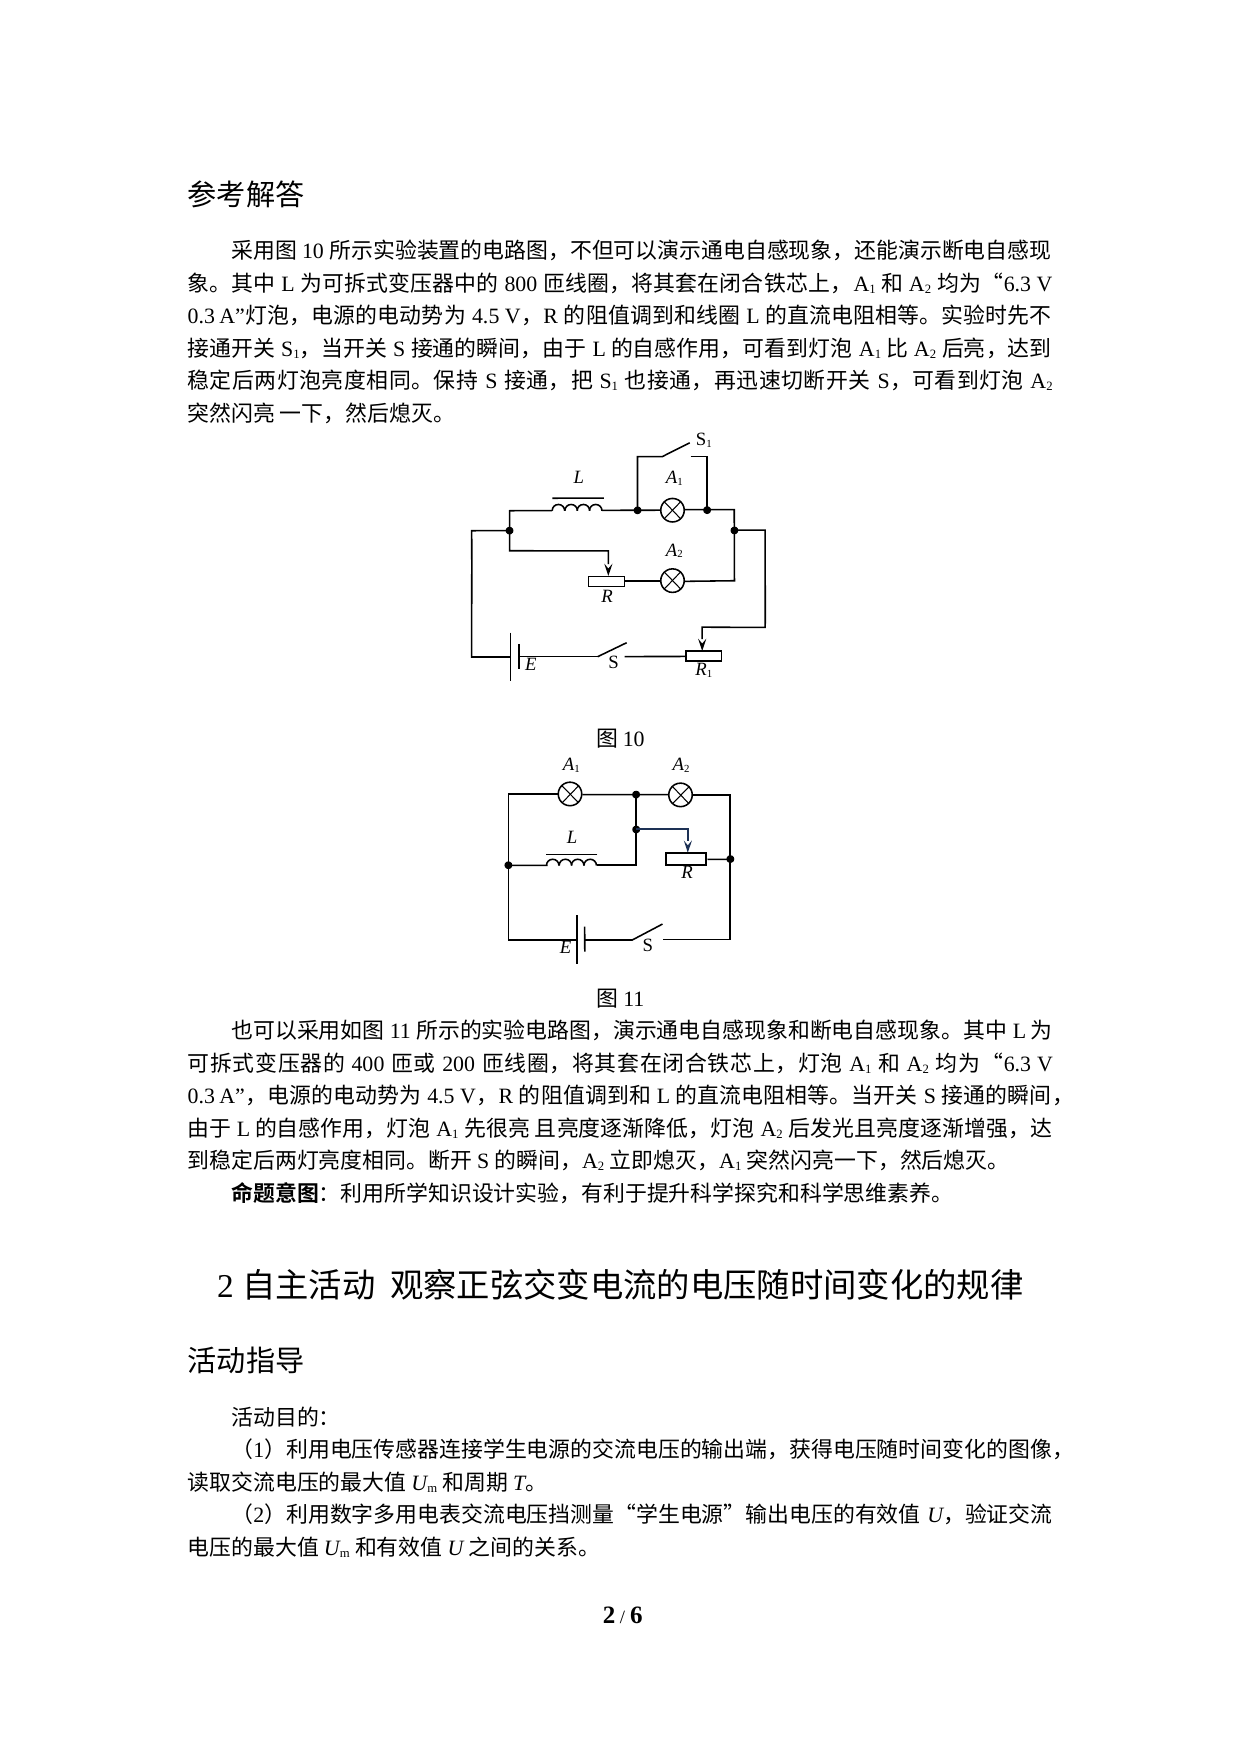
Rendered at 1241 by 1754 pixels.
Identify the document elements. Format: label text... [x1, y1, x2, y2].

text 图 10 [187, 720, 1053, 753]
subtitle 活动指导 [187, 1326, 1053, 1391]
text 采用图 10 所示实验装置的电路图，不但可以演示通电自感现象，还能演示断电自感现象。其中 L 为可拆式变压器中的 800 匝线圈，将其套在闭合铁芯上，A1 和 A2 均为“6.3 V 0.3 A”灯泡，电源的电动势为 4.5 V，R 的阻值调到和线圈 L 的直流电阻相等。实验时先不接通开关 S1，当开关 S 接通的瞬间，由于 L 的自感作用，可看到灯泡 A1 比 A2 后亮，达到稳定后两灯泡亮度相同。保持 S 接通，把 S1 也接通，再迅速切断开关 S，可看到灯泡 A2 突然闪亮 一下，然后熄灭。 [187, 233, 1053, 428]
text （1）利用电压传感器连接学生电源的交流电压的输出端，获得电压随时间变化的图像，读取交流电压的最大值 Um 和周期 T。 [187, 1432, 1053, 1497]
text （2）利用数字多用电表交流电压挡测量“学生电源”输出电压的有效值 U，验证交流电压的最大值 Um 和有效值 U 之间的关系。 [187, 1497, 1053, 1562]
text 也可以采用如图 11 所示的实验电路图，演示通电自感现象和断电自感现象。其中 L 为可拆式变压器的 400 匝或 200 匝线圈，将其套在闭合铁芯上，灯泡 A1 和 A2 均为“6.3 V 0.3 A”，电源的电动势为 4.5 V，R 的阻值调到和 L 的直流电阻相等。当开关 S 接通的瞬间，由于 L 的自感作用，灯泡 A1 先很亮 且亮度逐渐降低，灯泡 A2 后发光且亮度逐渐增强，达到稳定后两灯亮度相同。断开 S 的瞬间，A2 立即熄灭，A1 突然闪亮一下，然后熄灭。 [187, 1013, 1053, 1175]
text 命题意图：利用所学知识设计实验，有利于提升科学探究和科学思维素养。 [187, 1175, 1053, 1208]
text 图 11 [187, 980, 1053, 1013]
subtitle 参考解答 [187, 160, 1053, 225]
text 活动目的： [187, 1399, 1053, 1432]
subtitle 2 自主活动 观察正弦交变电流的电压随时间变化的规律 [187, 1251, 1053, 1316]
